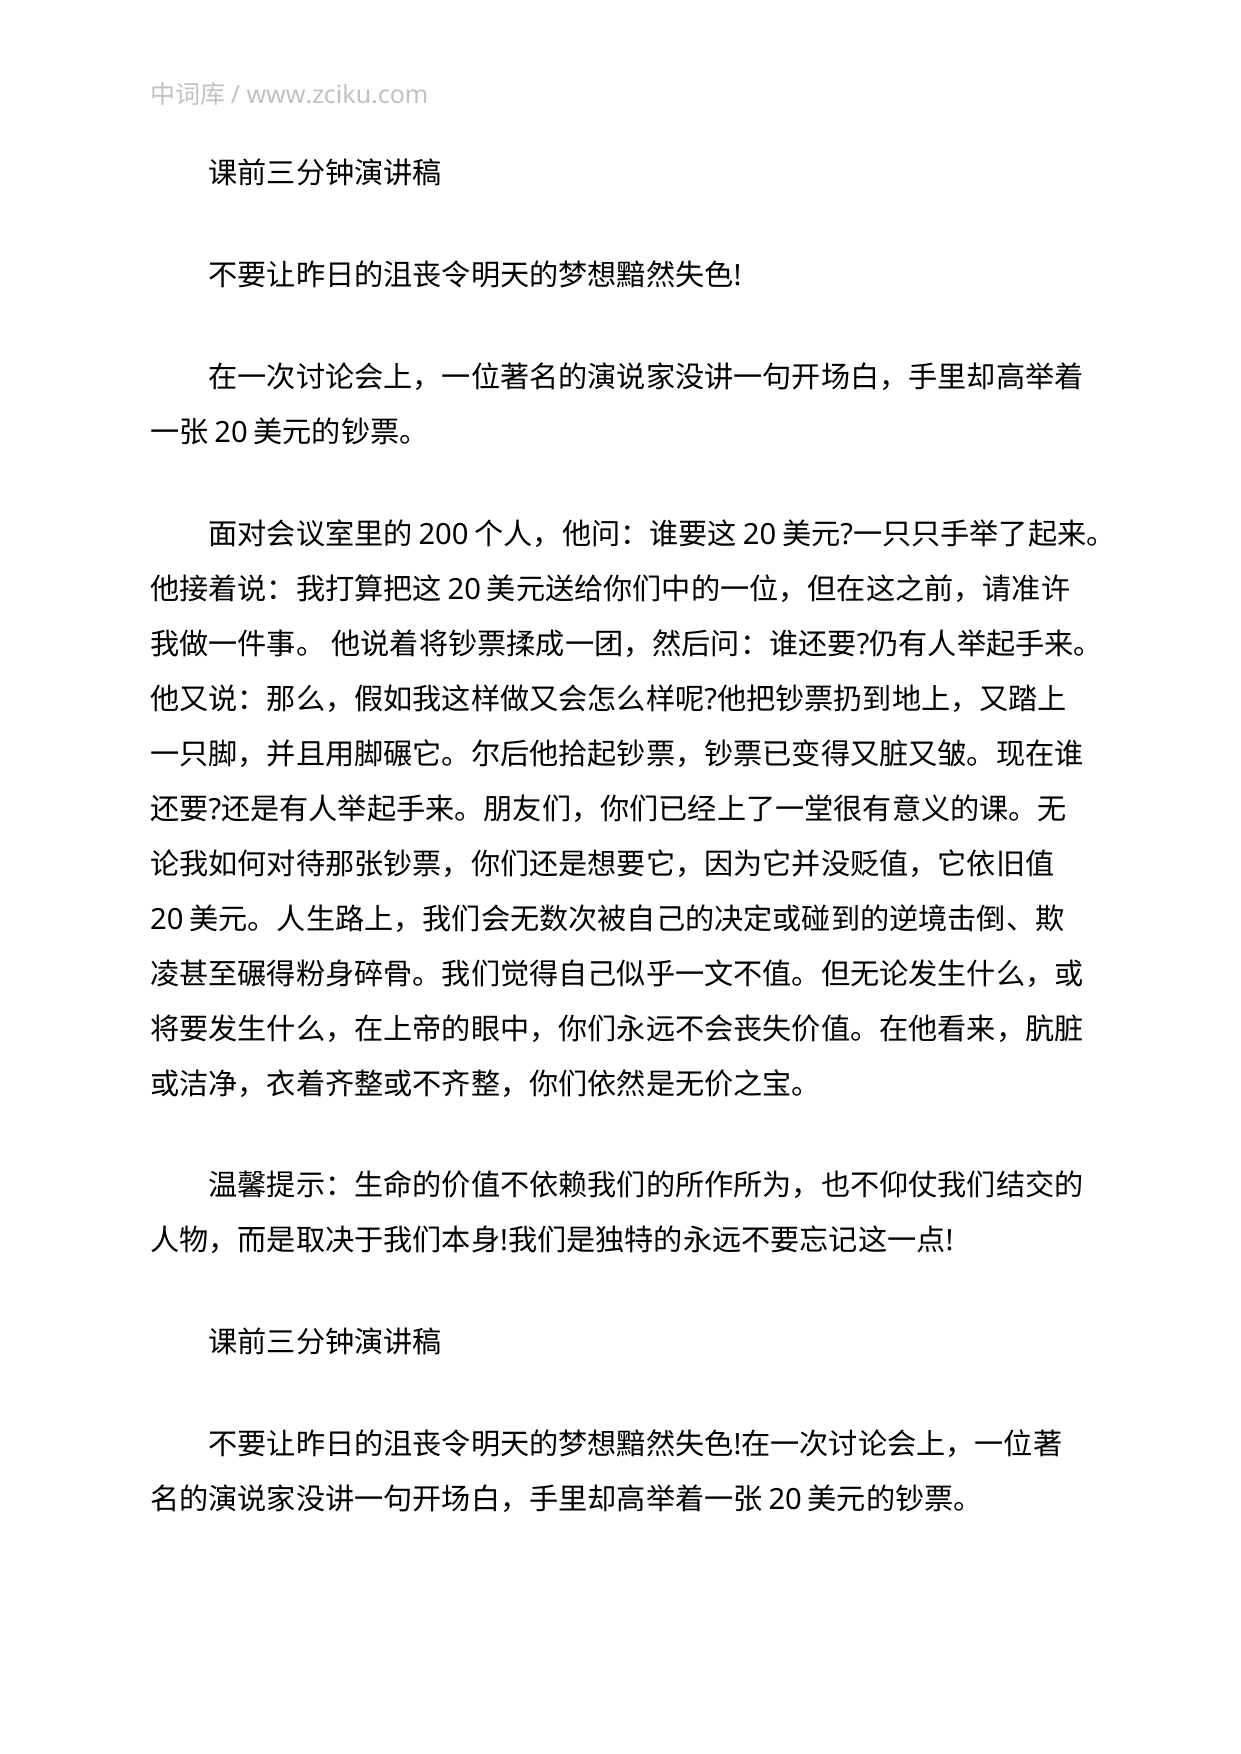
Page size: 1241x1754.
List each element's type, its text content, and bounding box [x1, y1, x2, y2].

text 课前三分钟演讲稿 [150, 1319, 1090, 1361]
text 课前三分钟演讲稿 [150, 150, 1090, 192]
text 在一次讨论会上，一位著名的演说家没讲一句开场白，手里却高举着一张20美元的钞票。 [150, 354, 1090, 451]
text 温馨提示：生命的价值不依赖我们的所作所为，也不仰仗我们结交的人物，而是取决于我们本身!我们是独特的永远不要忘记这一点! [150, 1162, 1090, 1259]
text 不要让昨日的沮丧令明天的梦想黯然失色! [150, 252, 1090, 294]
text 面对会议室里的200个人，他问：谁要这20美元?一只只手举了起来。他接着说：我打算把这20美元送给你们中的一位，但在这之前，请准许我做一件事。 他说着将钞票揉成一团，然后问：谁还要?仍有人举起手来。他又说：那么，假如我这样做又会怎么样呢?他把钞票扔到地上，又踏上一只脚，并且用脚碾它。尔后他拾起钞票，钞票已变得又脏又皱。现在谁还要?还是有人举起手来。朋友们，你们已经上了一堂很有意义的课。无论我如何对待那张钞票，你们还是想要它，因为它并没贬值，它依旧值20美元。人生路上，我们会无数次被自己的决定或碰到的逆境击倒、欺凌甚至碾得粉身碎骨。我们觉得自己似乎一文不值。但无论发生什么，或将要发生什么，在上帝的眼中，你们永远不会丧失价值。在他看来，肮脏或洁净，衣着齐整或不齐整，你们依然是无价之宝。 [150, 511, 1090, 1102]
text 不要让昨日的沮丧令明天的梦想黯然失色!在一次讨论会上，一位著名的演说家没讲一句开场白，手里却高举着一张20美元的钞票。 [150, 1421, 1090, 1518]
